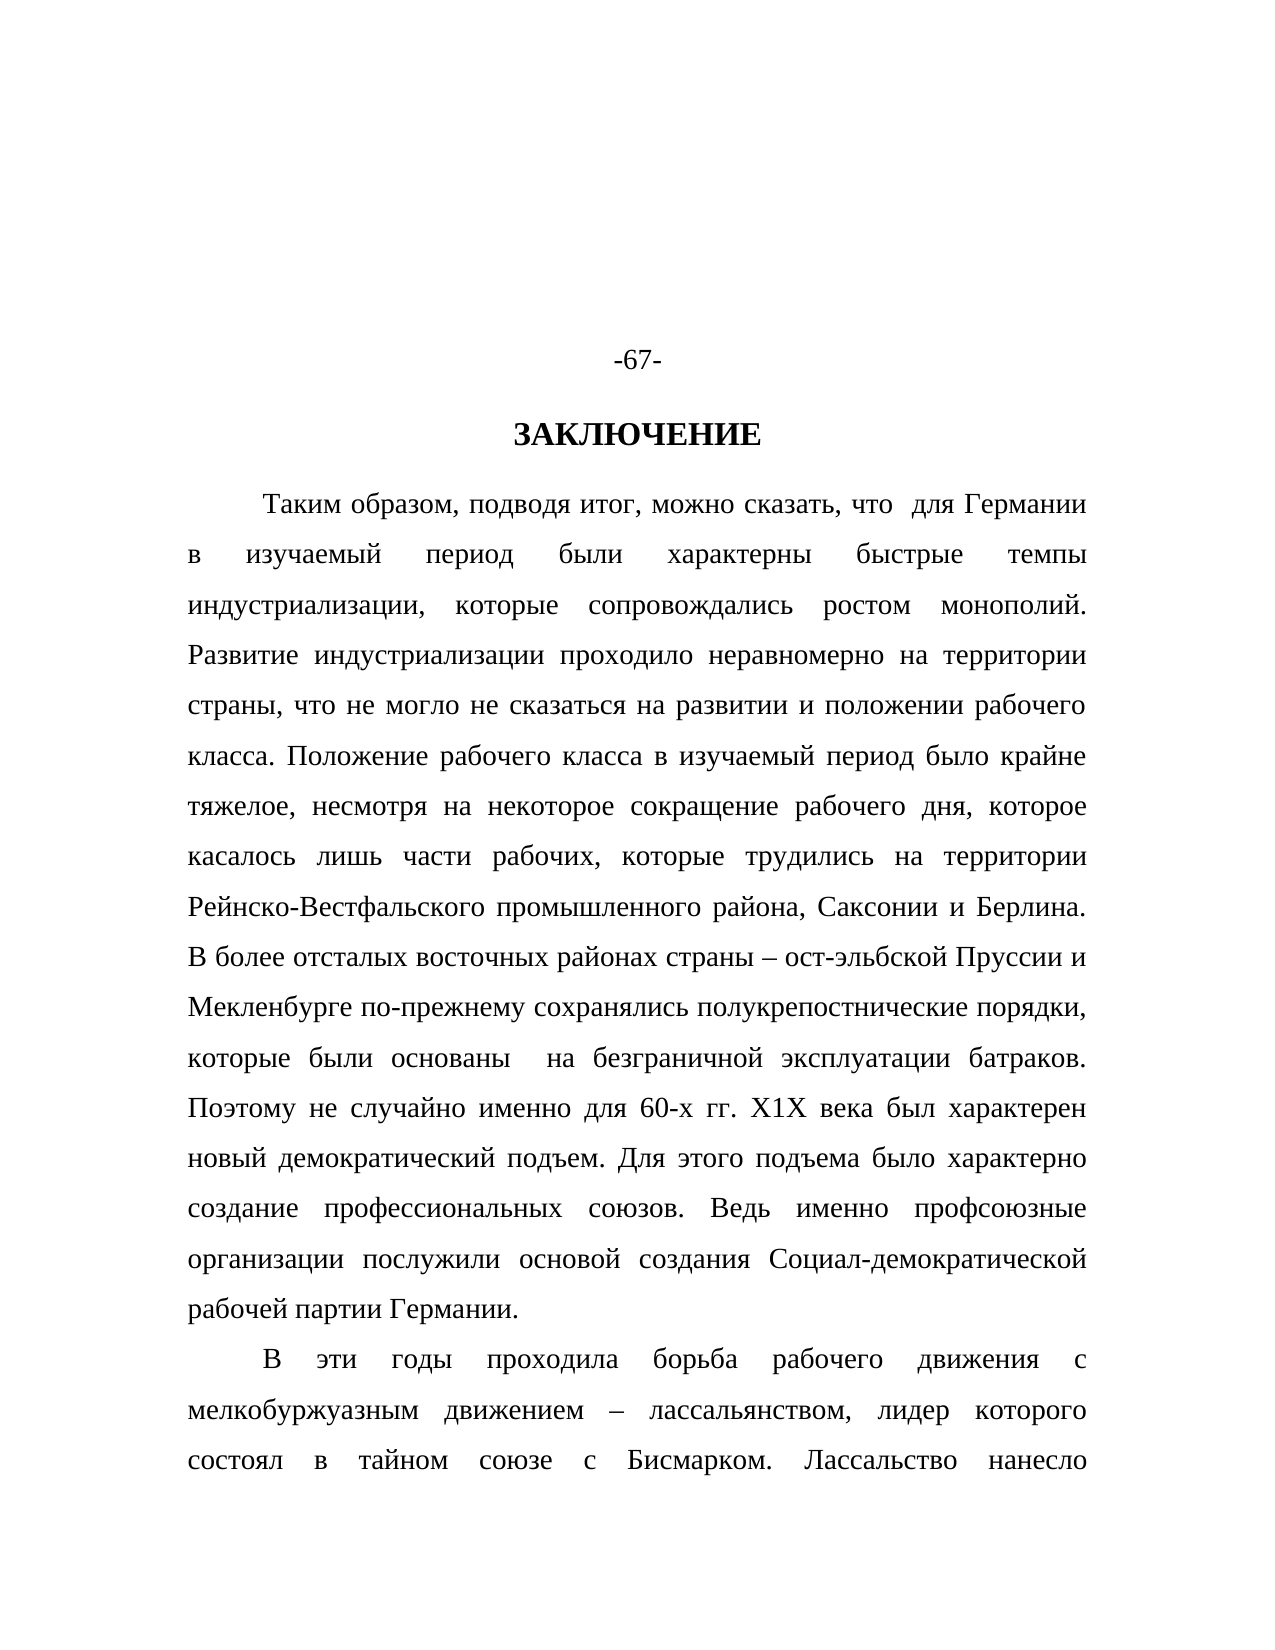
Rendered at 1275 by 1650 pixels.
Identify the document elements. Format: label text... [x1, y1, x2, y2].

text Таким образом, подводя итог, можно сказать, что для Германии в изучаемый период были характерны быстрые темпы индустриализации, которые сопровождались ростом монополий. Развитие индустриализации проходило неравномерно на территории страны, что не могло не сказаться на развитии и положении рабочего класса. Положение рабочего класса в изучаемый период было крайне тяжелое, несмотря на некоторое сокращение рабочего дня, которое касалось лишь части рабочих, которые трудились на территории Рейнско-Вестфальского промышленного района, Саксонии и Берлина. В более отсталых восточных районах страны – ост-эльбской Пруссии и Мекленбурге по-прежнему сохранялись полукрепостнические порядки, которые были основаны на безграничной эксплуатации батраков. Поэтому не случайно именно для 60-х гг. Х1Х века был характерен новый демократический подъем. Для этого подъема было характерно создание профессиональных союзов. Ведь именно профсоюзные организации послужили основой создания Социал-демократической рабочей партии Германии. [187, 486, 1087, 1325]
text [187, 1342, 1087, 1476]
text -67- [187, 342, 1087, 376]
text ЗАКЛЮЧЕНИЕ [187, 414, 1087, 453]
